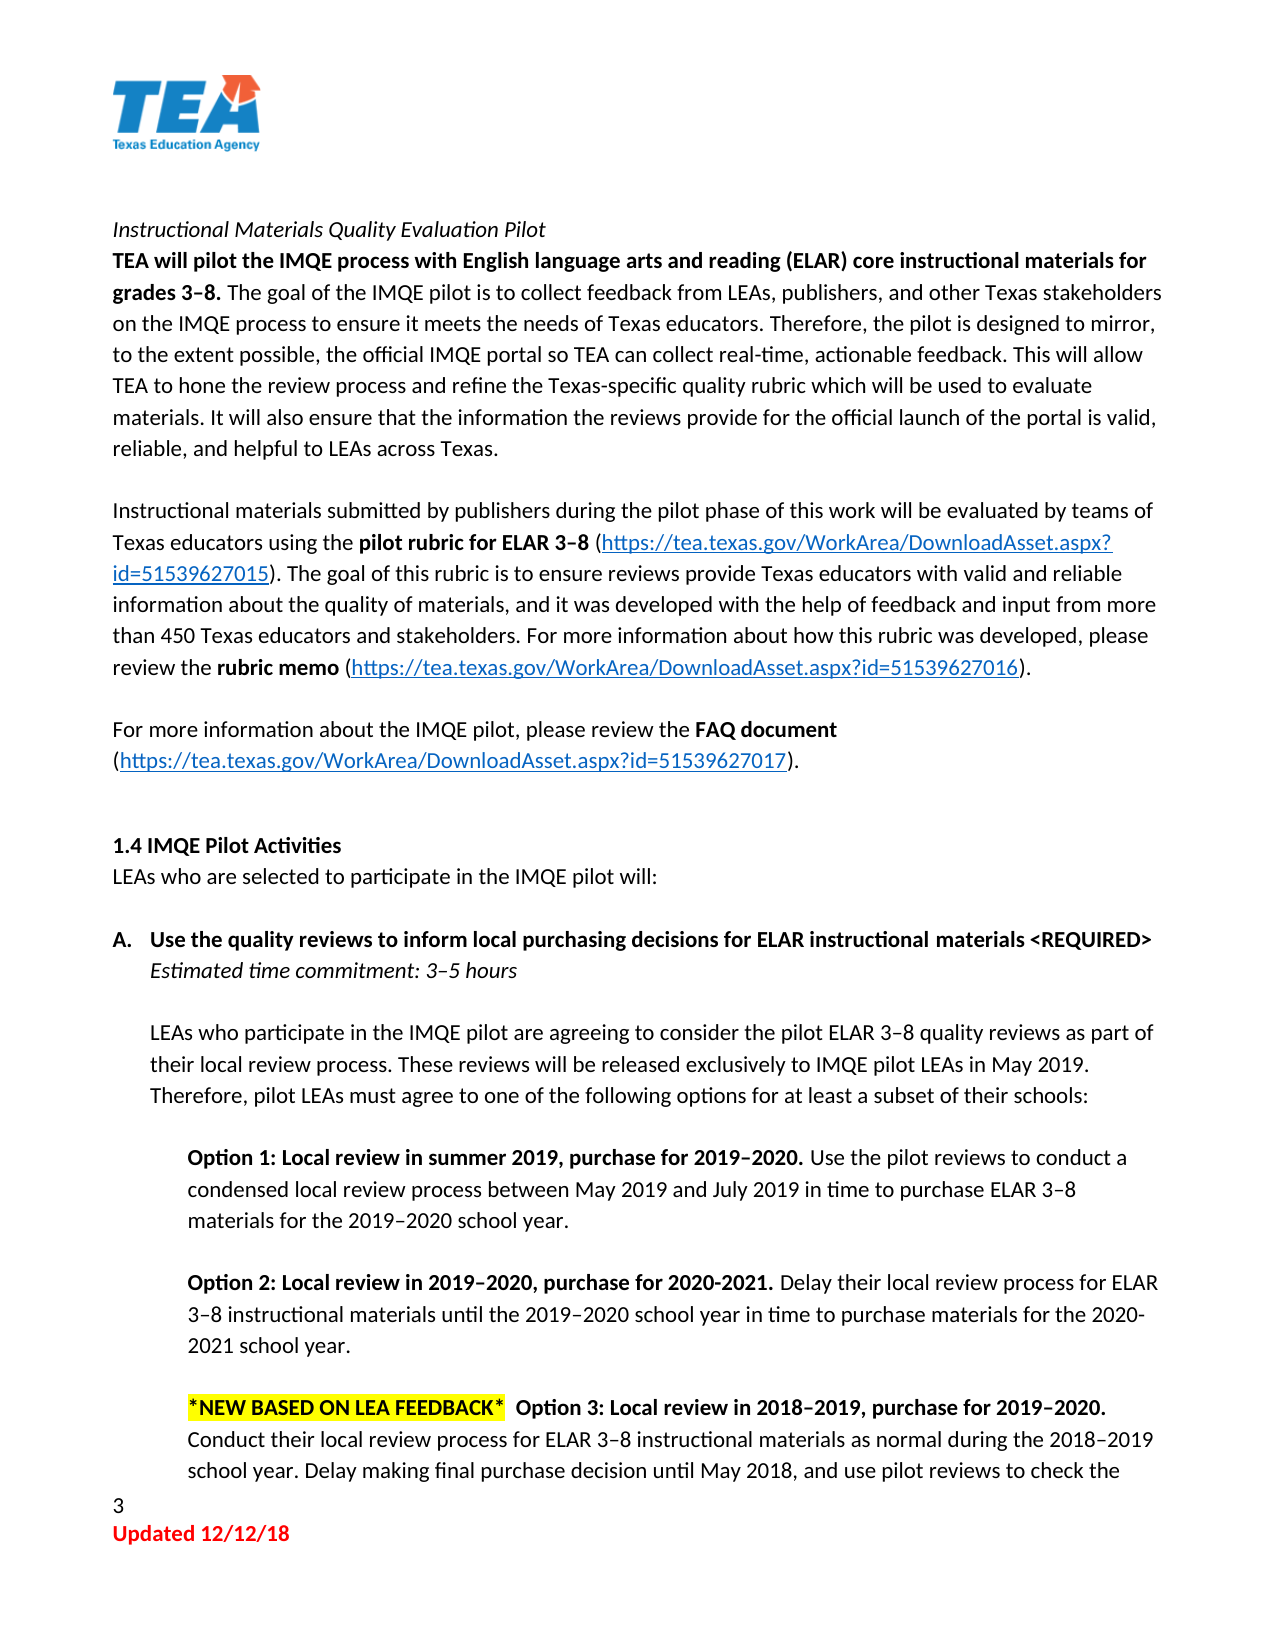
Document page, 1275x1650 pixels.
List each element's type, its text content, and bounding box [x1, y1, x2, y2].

text Instructional materials submitted by publishers during the pilot phase of this work will be evaluated by teams of Texas educators using the pilot rubric for ELAR 3–8 (https://tea.texas.gov/WorkArea/DownloadAsset.aspx?id=51539627015). The goal of this rubric is to ensure reviews provide Texas educators with valid and reliable information about the quality of materials, and it was developed with the help of feedback and input from more than 450 Texas educators and stakeholders. For more information about how this rubric was developed, please review the rubric memo (https://tea.texas.gov/WorkArea/DownloadAsset.aspx?id=51539627016). [112, 493, 1162, 681]
text LEAs who participate in the IMQE pilot are agreeing to consider the pilot ELAR 3–8 quality reviews as part of their local review process. These reviews will be released exclusively to IMQE pilot LEAs in May 2019. Therefore, pilot LEAs must agree to one of the following options for at least a subset of their schools: [150, 1015, 1162, 1109]
text Option 2: Local review in 2019–2020, purchase for 2020-2021. Delay their local review process for ELAR 3–8 instructional materials until the 2019–2020 school year in time to purchase materials for the 2020-2021 school year. [187, 1265, 1162, 1359]
text Estimated time commitment: 3–5 hours [150, 953, 1162, 984]
subtitle Instructional Materials Quality Evaluation Pilot [112, 215, 1162, 243]
picture [112, 75, 261, 152]
text LEAs who are selected to participate in the IMQE pilot will: [112, 859, 1162, 890]
text For more information about the IMQE pilot, please review the FAQ document (https://tea.texas.gov/WorkArea/DownloadAsset.aspx?id=51539627017). [112, 712, 1162, 775]
subtitle 1.4 IMQE Pilot Activities [112, 831, 1162, 859]
text Option 1: Local review in summer 2019, purchase for 2019–2020. Use the pilot reviews to conduct a condensed local review process between May 2019 and July 2019 in time to purchase ELAR 3–8 materials for the 2019–2020 school year. [187, 1140, 1162, 1234]
list Use the quality reviews to inform local purchasing decisions for ELAR instructional materials <REQUIRED> [112, 921, 1162, 953]
text TEA will pilot the IMQE process with English language arts and reading (ELAR) core instructional materials for grades 3–8. The goal of the IMQE pilot is to collect feedback from LEAs, publishers, and other Texas stakeholders on the IMQE process to ensure it meets the needs of Texas educators. Therefore, the pilot is designed to mirror, to the extent possible, the official IMQE portal so TEA can collect real-time, actionable feedback. This will allow TEA to hone the review process and refine the Texas-specific quality rubric which will be used to evaluate materials. It will also ensure that the information the reviews provide for the official launch of the portal is valid, reliable, and helpful to LEAs across Texas. [112, 243, 1162, 462]
